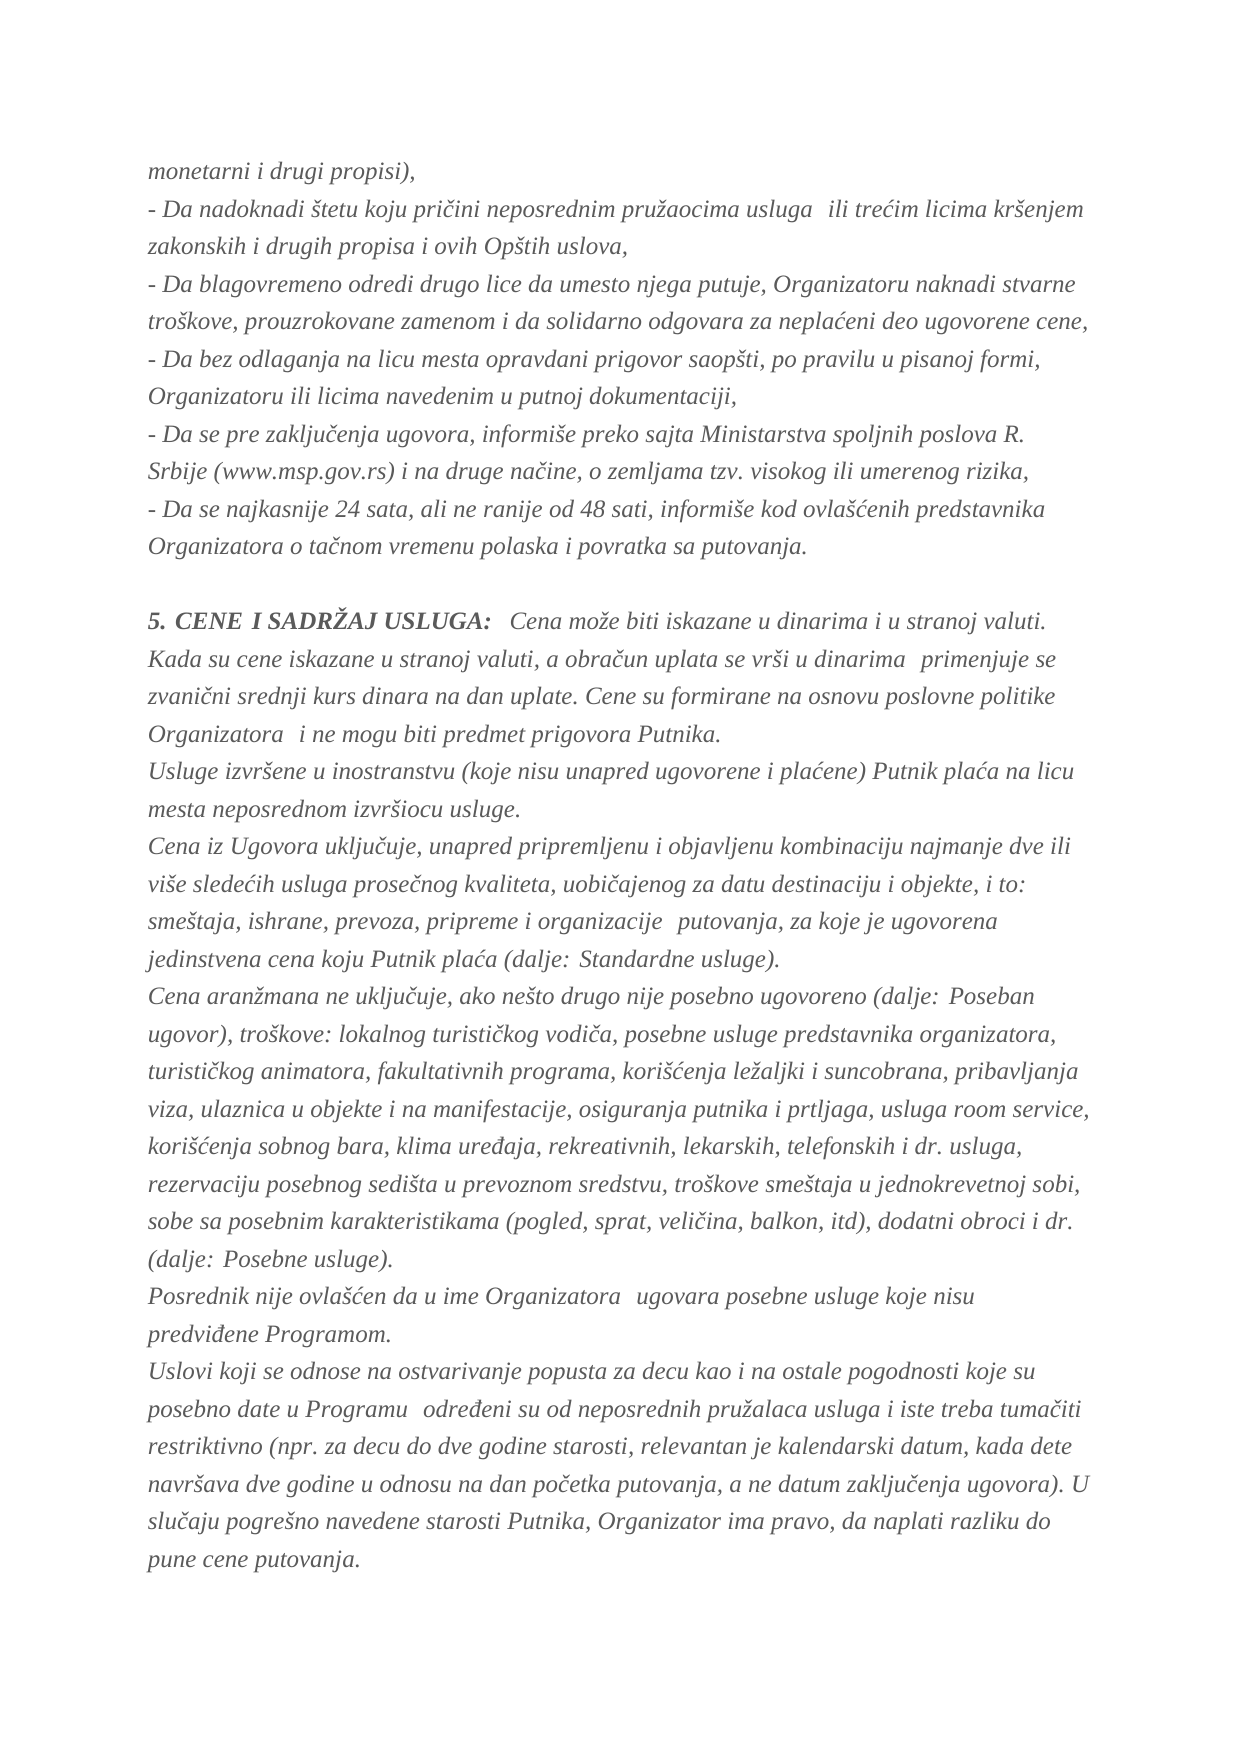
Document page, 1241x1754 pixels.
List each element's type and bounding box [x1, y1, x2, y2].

text [148, 148, 1093, 1573]
